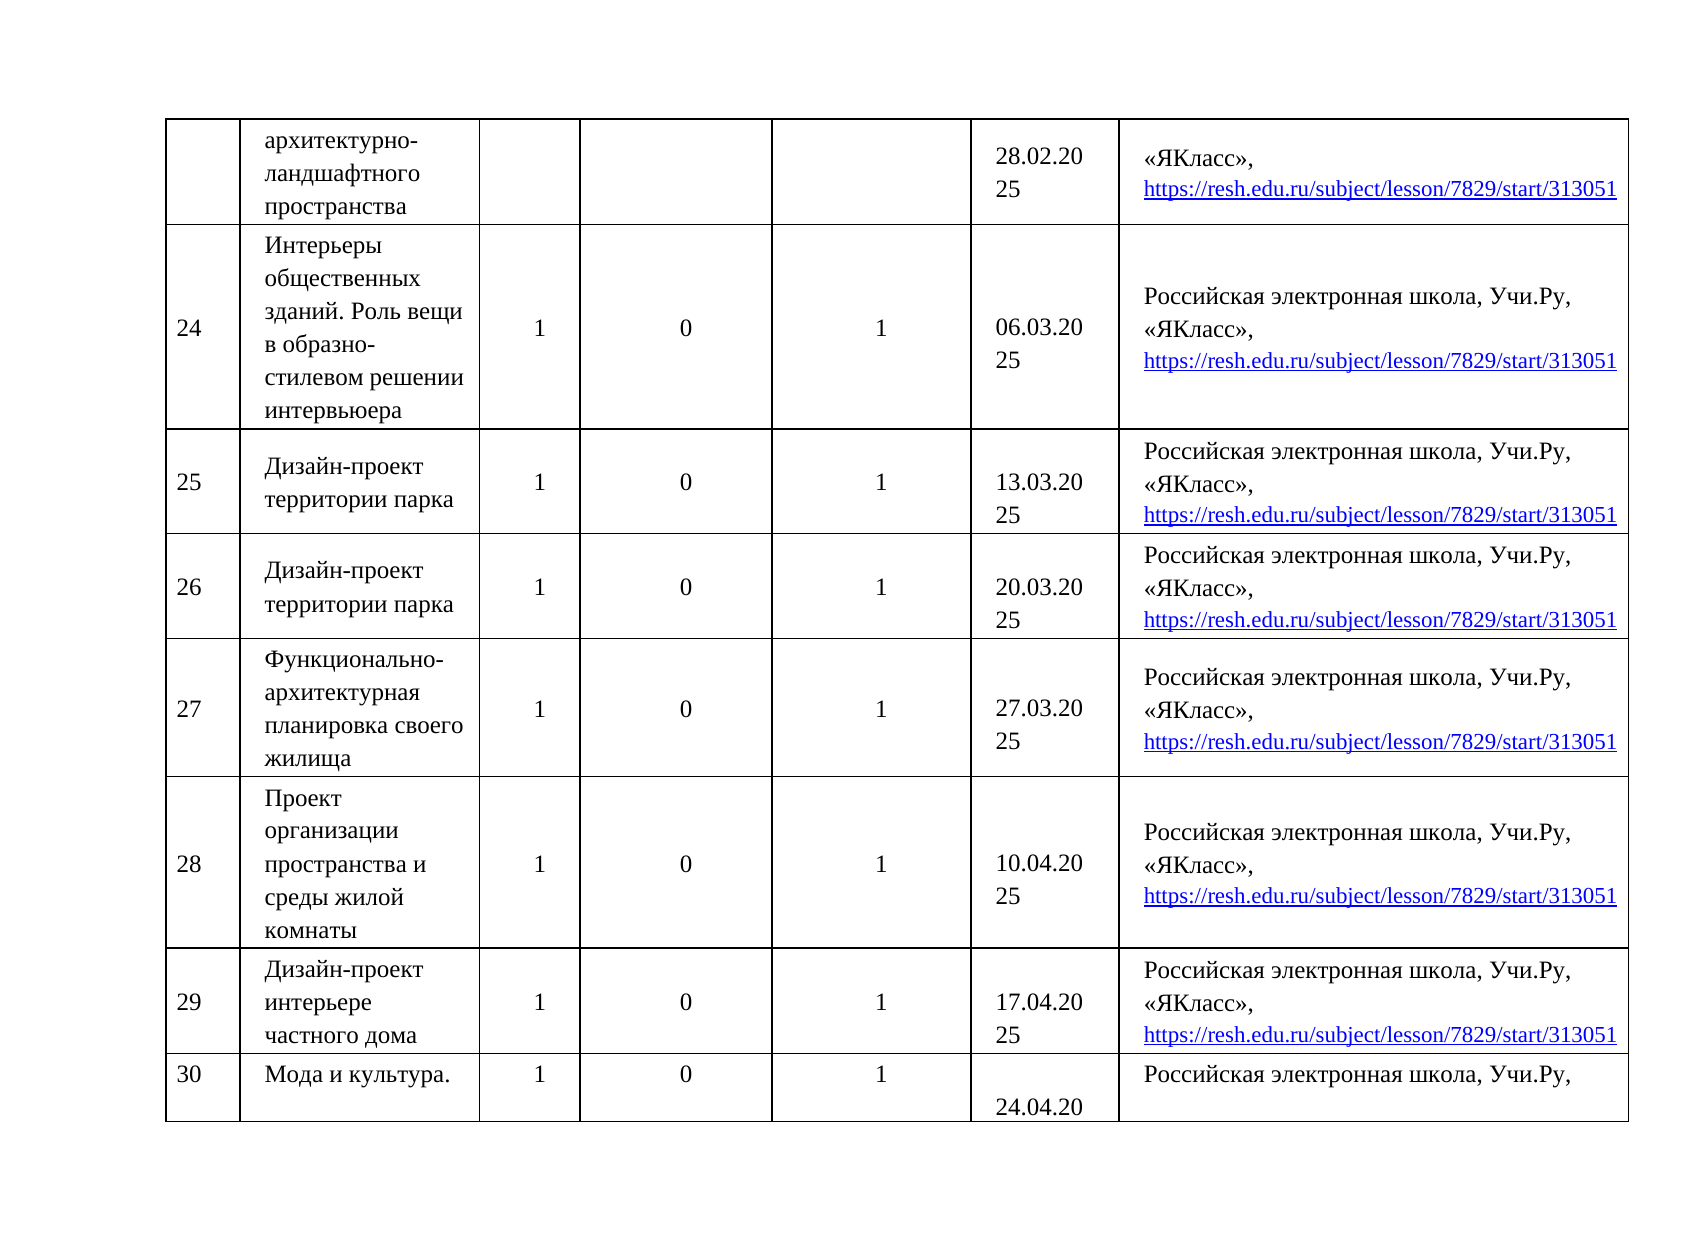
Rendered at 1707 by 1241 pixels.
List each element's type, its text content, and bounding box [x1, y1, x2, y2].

table_cell 1 [480, 534, 579, 637]
table_cell Дизайн-проект интерьере частного дома [241, 949, 479, 1053]
table_cell 1 [773, 1054, 970, 1121]
table_cell 28.02.2025 [972, 120, 1118, 223]
table_cell 1 [773, 120, 970, 223]
table_cell 0 [581, 639, 771, 776]
table_cell Дизайн-проект территории парка [241, 430, 479, 533]
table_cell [241, 1054, 479, 1121]
table_cell 24.04.2025 [972, 1054, 1118, 1121]
table_cell 1 [480, 225, 579, 428]
table_cell 20.03.2025 [972, 534, 1118, 637]
table_cell 0 [581, 430, 771, 533]
table_cell 30 [167, 1054, 239, 1121]
table_cell 1 [773, 430, 970, 533]
table_cell 0 [581, 949, 771, 1053]
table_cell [241, 120, 479, 223]
table_cell Дизайн-проект территории парка [241, 534, 479, 637]
table_cell 0 [581, 120, 771, 223]
table_cell Российская электронная школа, Учи.Ру, «ЯКласс», https://resh.edu.ru/subject/lesson/7829/start/313051 [1120, 639, 1628, 776]
table_cell Российская электронная школа, Учи.Ру, «ЯКласс», https://resh.edu.ru/subject/lesson/7829/start/313051 [1120, 430, 1628, 533]
table_cell 1 [480, 430, 579, 533]
table_cell 1 [773, 949, 970, 1053]
table_cell 1 [480, 639, 579, 776]
table_cell 25 [167, 430, 239, 533]
table_cell Российская электронная школа, Учи.Ру, «ЯКласс», https://resh.edu.ru/subject/lesson/7829/start/313051 [1120, 534, 1628, 637]
table_cell 1 [480, 120, 579, 223]
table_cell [1120, 949, 1628, 1053]
table_cell 1 [773, 534, 970, 637]
table_cell Российская электронная школа, Учи.Ру, «ЯКласс», https://resh.edu.ru/subject/lesson/7829/start/313051 [1120, 777, 1628, 947]
table_cell 0 [581, 1054, 771, 1121]
table_cell Функционально-архитектурная планировка своего жилища [241, 639, 479, 776]
table_cell 0 [581, 534, 771, 637]
table_cell 1 [773, 639, 970, 776]
table_cell 10.04.2025 [972, 777, 1118, 947]
table_cell 23 [167, 120, 239, 223]
table_cell Проект организации пространства и среды жилой комнаты [241, 777, 479, 947]
table_cell 13.03.2025 [972, 430, 1118, 533]
table_cell 26 [167, 534, 239, 637]
table_cell 0 [581, 777, 771, 947]
table_cell 28 [167, 777, 239, 947]
table_cell 27.03.2025 [972, 639, 1118, 776]
table_cell 29 [167, 949, 239, 1053]
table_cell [1120, 120, 1628, 223]
table_cell 1 [480, 777, 579, 947]
table_cell 1 [480, 949, 579, 1053]
table_cell 1 [773, 225, 970, 428]
table_cell 1 [773, 777, 970, 947]
table_cell 0 [581, 225, 771, 428]
table_cell 27 [167, 639, 239, 776]
table_cell 06.03.2025 [972, 225, 1118, 428]
table_cell 17.04.2025 [972, 949, 1118, 1053]
table_cell 1 [480, 1054, 579, 1121]
table_cell Интерьеры общественных зданий. Роль вещи в образно-стилевом решении интервьюера [241, 225, 479, 428]
table_cell 24 [167, 225, 239, 428]
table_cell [1120, 1054, 1628, 1121]
table_cell Российская электронная школа, Учи.Ру, «ЯКласс», https://resh.edu.ru/subject/lesson/7829/start/313051 [1120, 225, 1628, 428]
